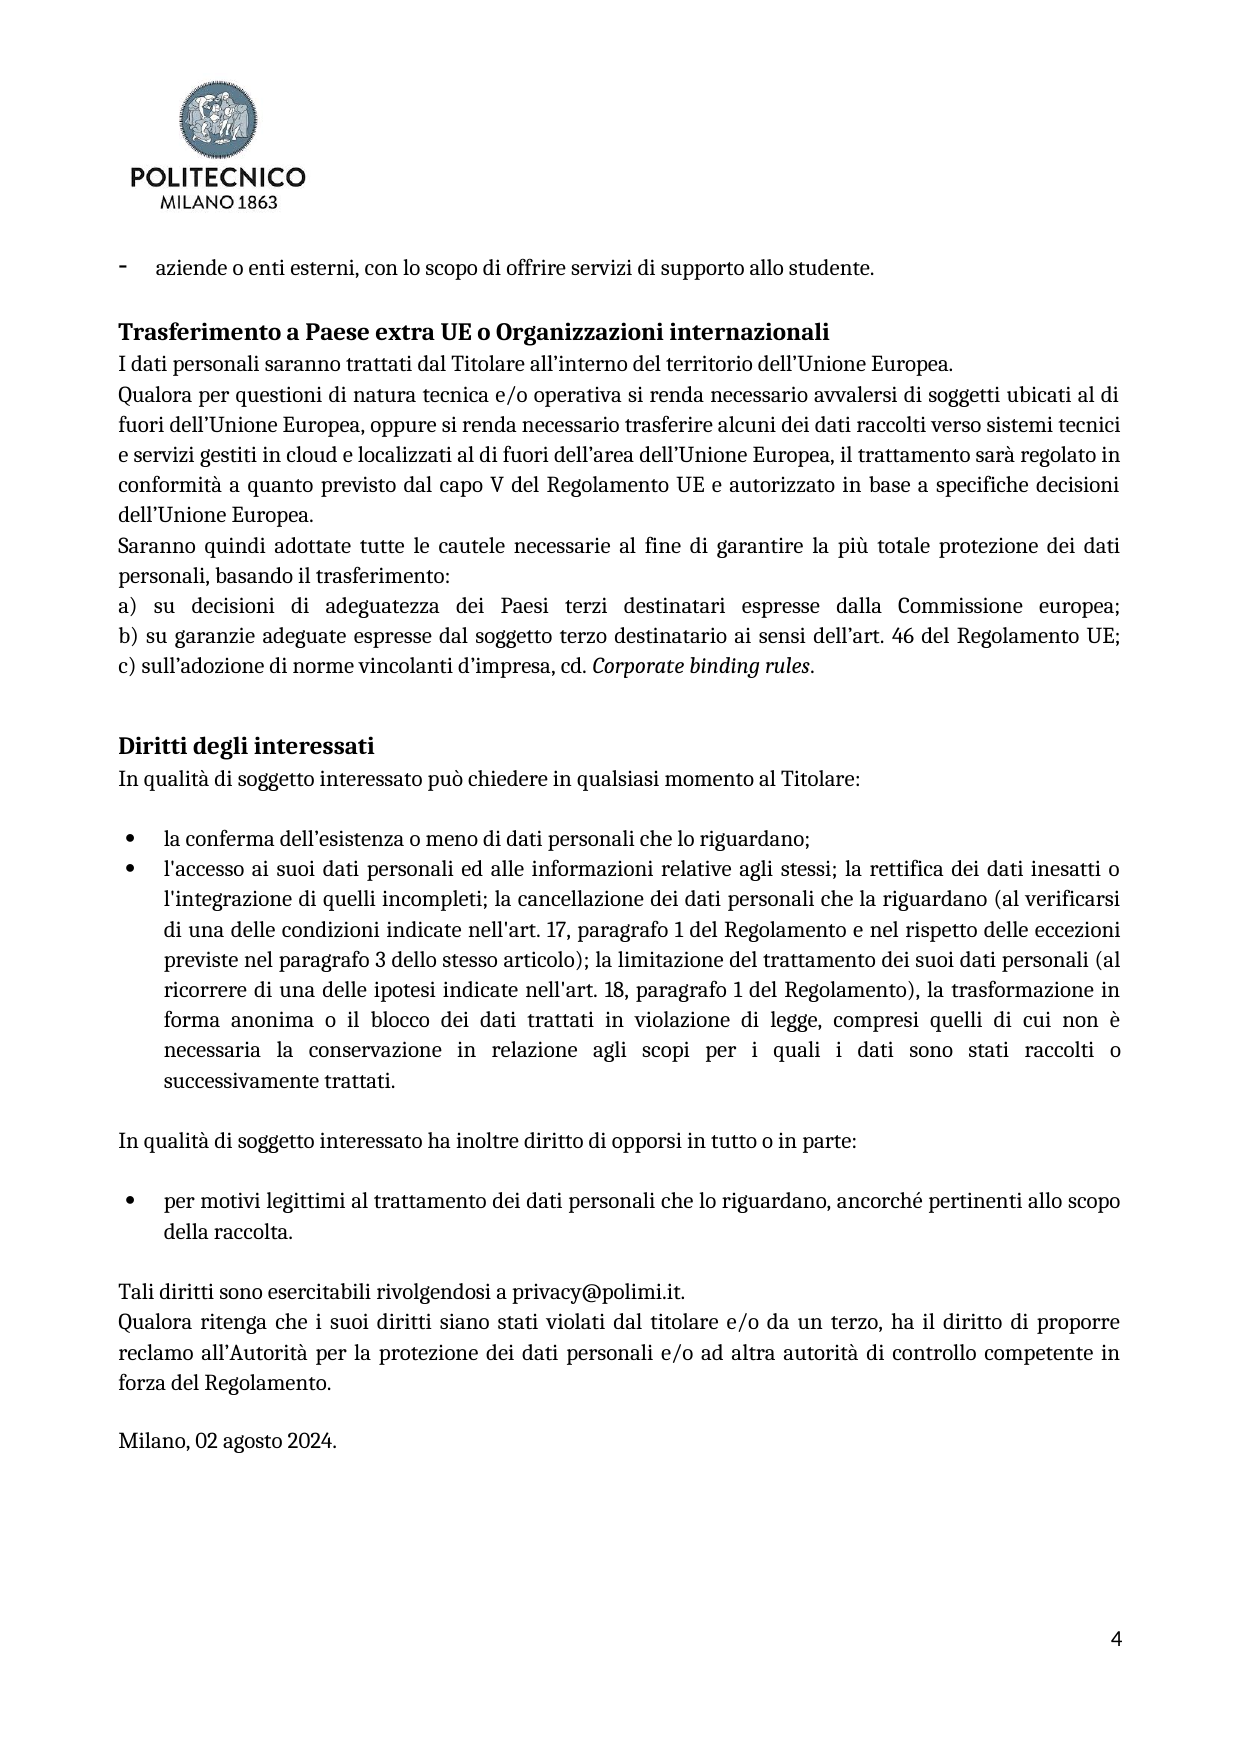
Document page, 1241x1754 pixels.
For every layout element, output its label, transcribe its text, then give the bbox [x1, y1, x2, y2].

list per motivi legittimi al trattamento dei dati personali che lo riguardano, ancorché pertinenti allo scopo della raccolta. [126, 1188, 1122, 1245]
text Milano, 02 agosto 2024. [118, 1428, 1122, 1454]
text Qualora ritenga che i suoi diritti siano stati violati dal titolare e/o da un terzo, ha il diritto di proporre reclamo all’Autorità per la protezione dei dati personali e/o ad altra autorità di controllo competente in forza del Regolamento. [118, 1309, 1122, 1396]
picture [118, 73, 317, 218]
text Qualora per questioni di natura tecnica e/o operativa si renda necessario avvalersi di soggetti ubicati al di fuori dell’Unione Europea, oppure si renda necessario trasferire alcuni dei dati raccolti verso sistemi tecnici e servizi gestiti in cloud e localizzati al di fuori dell’area dell’Unione Europea, il trattamento sarà regolato in conformità a quanto previsto dal capo V del Regolamento UE e autorizzato in base a specifiche decisioni dell’Unione Europea. [118, 381, 1122, 528]
text In qualità di soggetto interessato può chiedere in qualsiasi momento al Titolare: [118, 765, 1122, 792]
list aziende o enti esterni, con lo scopo di offrire servizi di supporto allo studente. [118, 246, 1122, 282]
text Saranno quindi adottate tutte le cautele necessarie al fine di garantire la più totale protezione dei dati personali, basando il trasferimento: [118, 532, 1122, 589]
text I dati personali saranno trattati dal Titolare all’interno del territorio dell’Unione Europea. [118, 351, 1122, 377]
text Tali diritti sono esercitabili rivolgendosi a privacy@polimi.it. [118, 1279, 1122, 1305]
subtitle Trasferimento a Paese extra UE o Organizzazioni internazionali [118, 318, 1122, 347]
text a) su decisioni di adeguatezza dei Paesi terzi destinatari espresse dalla Commissione europea; b) su garanzie adeguate espresse dal soggetto terzo destinatario ai sensi dell’art. 46 del Regolamento UE; c) sull’adozione di norme vincolanti d’impresa, cd. Corporate binding rules. [118, 593, 1122, 679]
list l'accesso ai suoi dati personali ed alle informazioni relative agli stessi; la rettifica dei dati inesatti o l'integrazione di quelli incompleti; la cancellazione dei dati personali che la riguardano (al verificarsi di una delle condizioni indicate nell'art. 17, paragrafo 1 del Regolamento e nel rispetto delle eccezioni previste nel paragrafo 3 dello stesso articolo); la limitazione del trattamento dei suoi dati personali (al ricorrere di una delle ipotesi indicate nell'art. 18, paragrafo 1 del Regolamento), la trasformazione in forma anonima o il blocco dei dati trattati in violazione di legge, compresi quelli di cui non è necessaria la conservazione in relazione agli scopi per i quali i dati sono stati raccolti o successivamente trattati. [126, 856, 1122, 1094]
text Diritti degli interessati [118, 732, 1122, 761]
text In qualità di soggetto interessato ha inoltre diritto di opporsi in tutto o in parte: [118, 1128, 1122, 1154]
list la conferma dell’esistenza o meno di dati personali che lo riguardano; [126, 826, 1122, 852]
